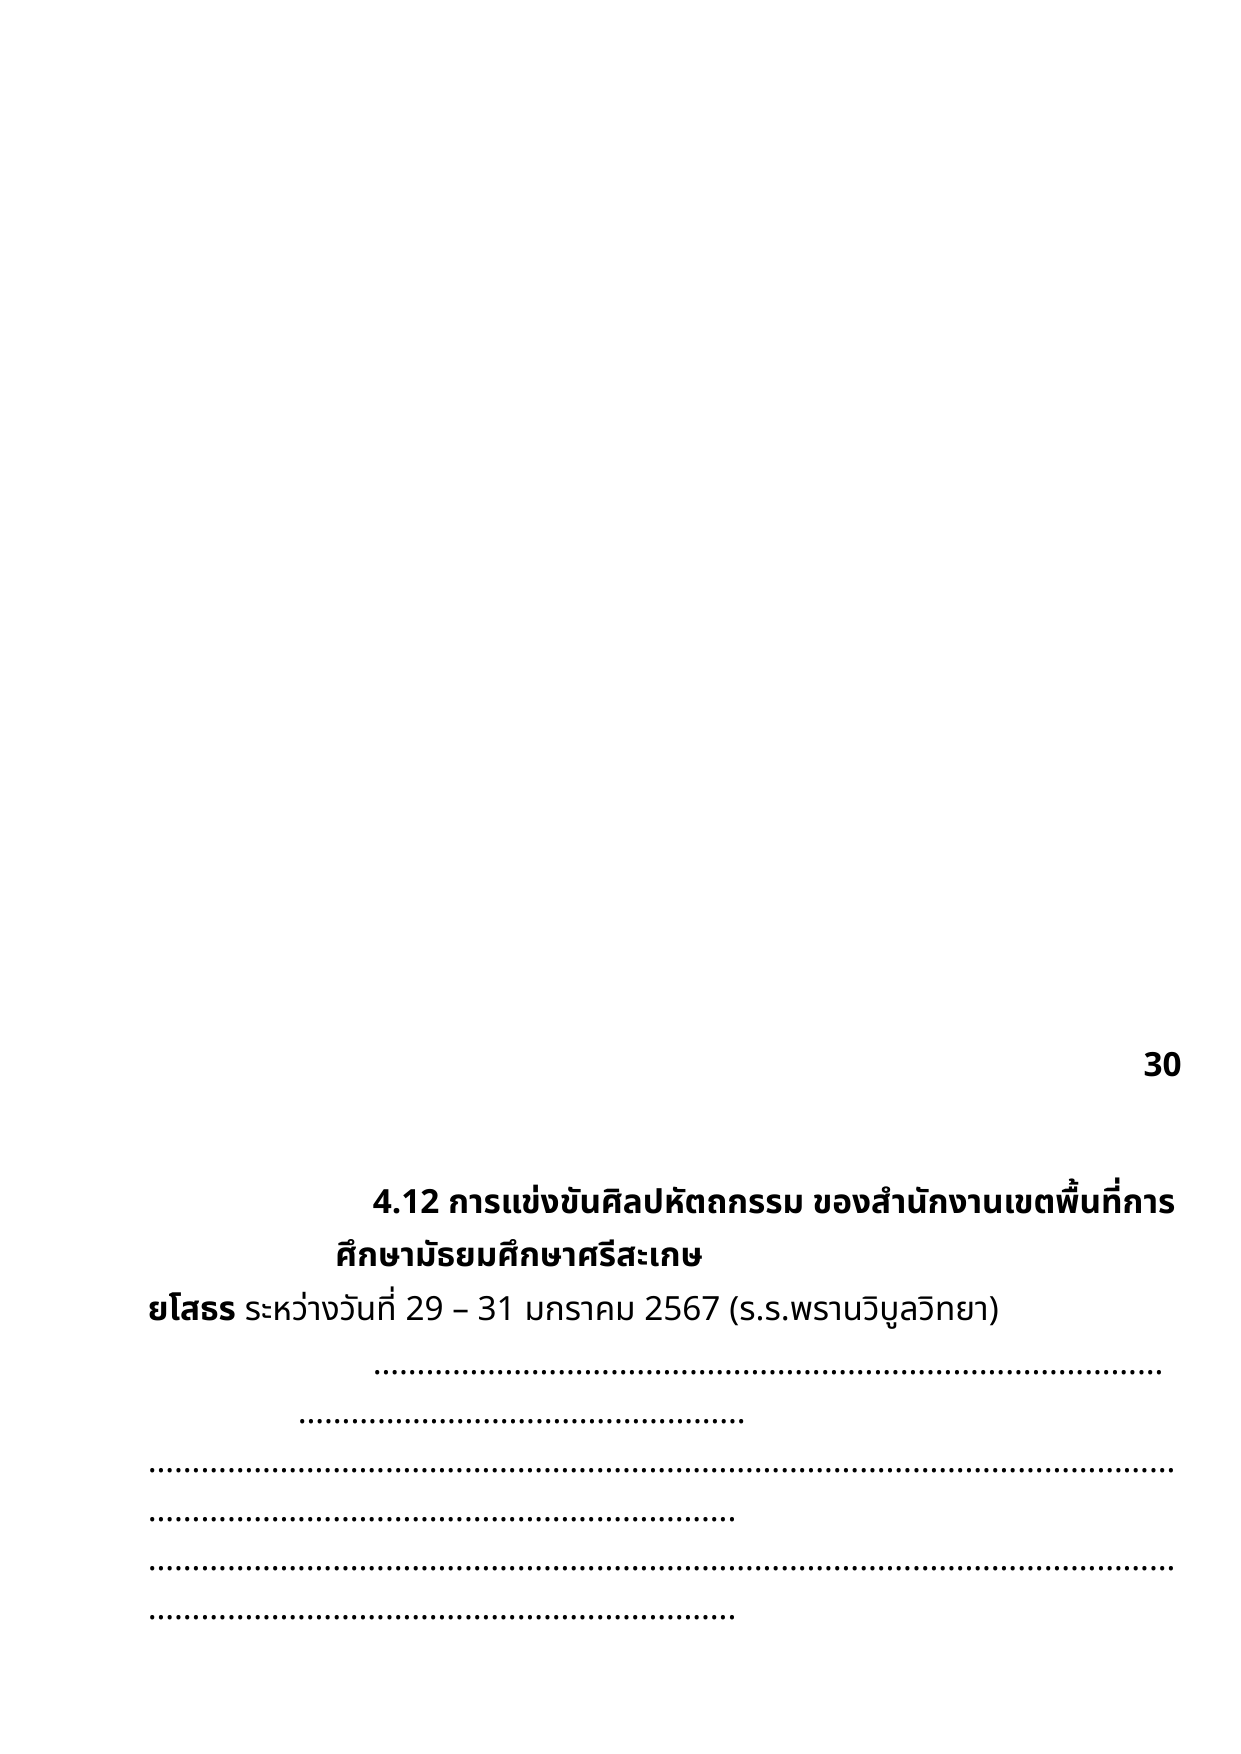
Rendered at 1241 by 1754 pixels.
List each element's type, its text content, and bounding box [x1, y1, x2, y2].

text …………………………………………………………………………………………………………………………… [298, 1339, 1181, 1433]
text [148, 1437, 1181, 1531]
list 4.12 การแข่งขันศิลปหัตถกรรม ของสำนักงานเขตพื้นที่การศึกษามัธยมศึกษาศรีสะเกษ [335, 1177, 1181, 1282]
text 30 [148, 1041, 1181, 1087]
text ยโสธร ระหว่างวันที่ 29 – 31 มกราคม 2567 (ร.ร.พรานวิบูลวิทยา) [148, 1284, 1181, 1335]
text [148, 1535, 1181, 1629]
